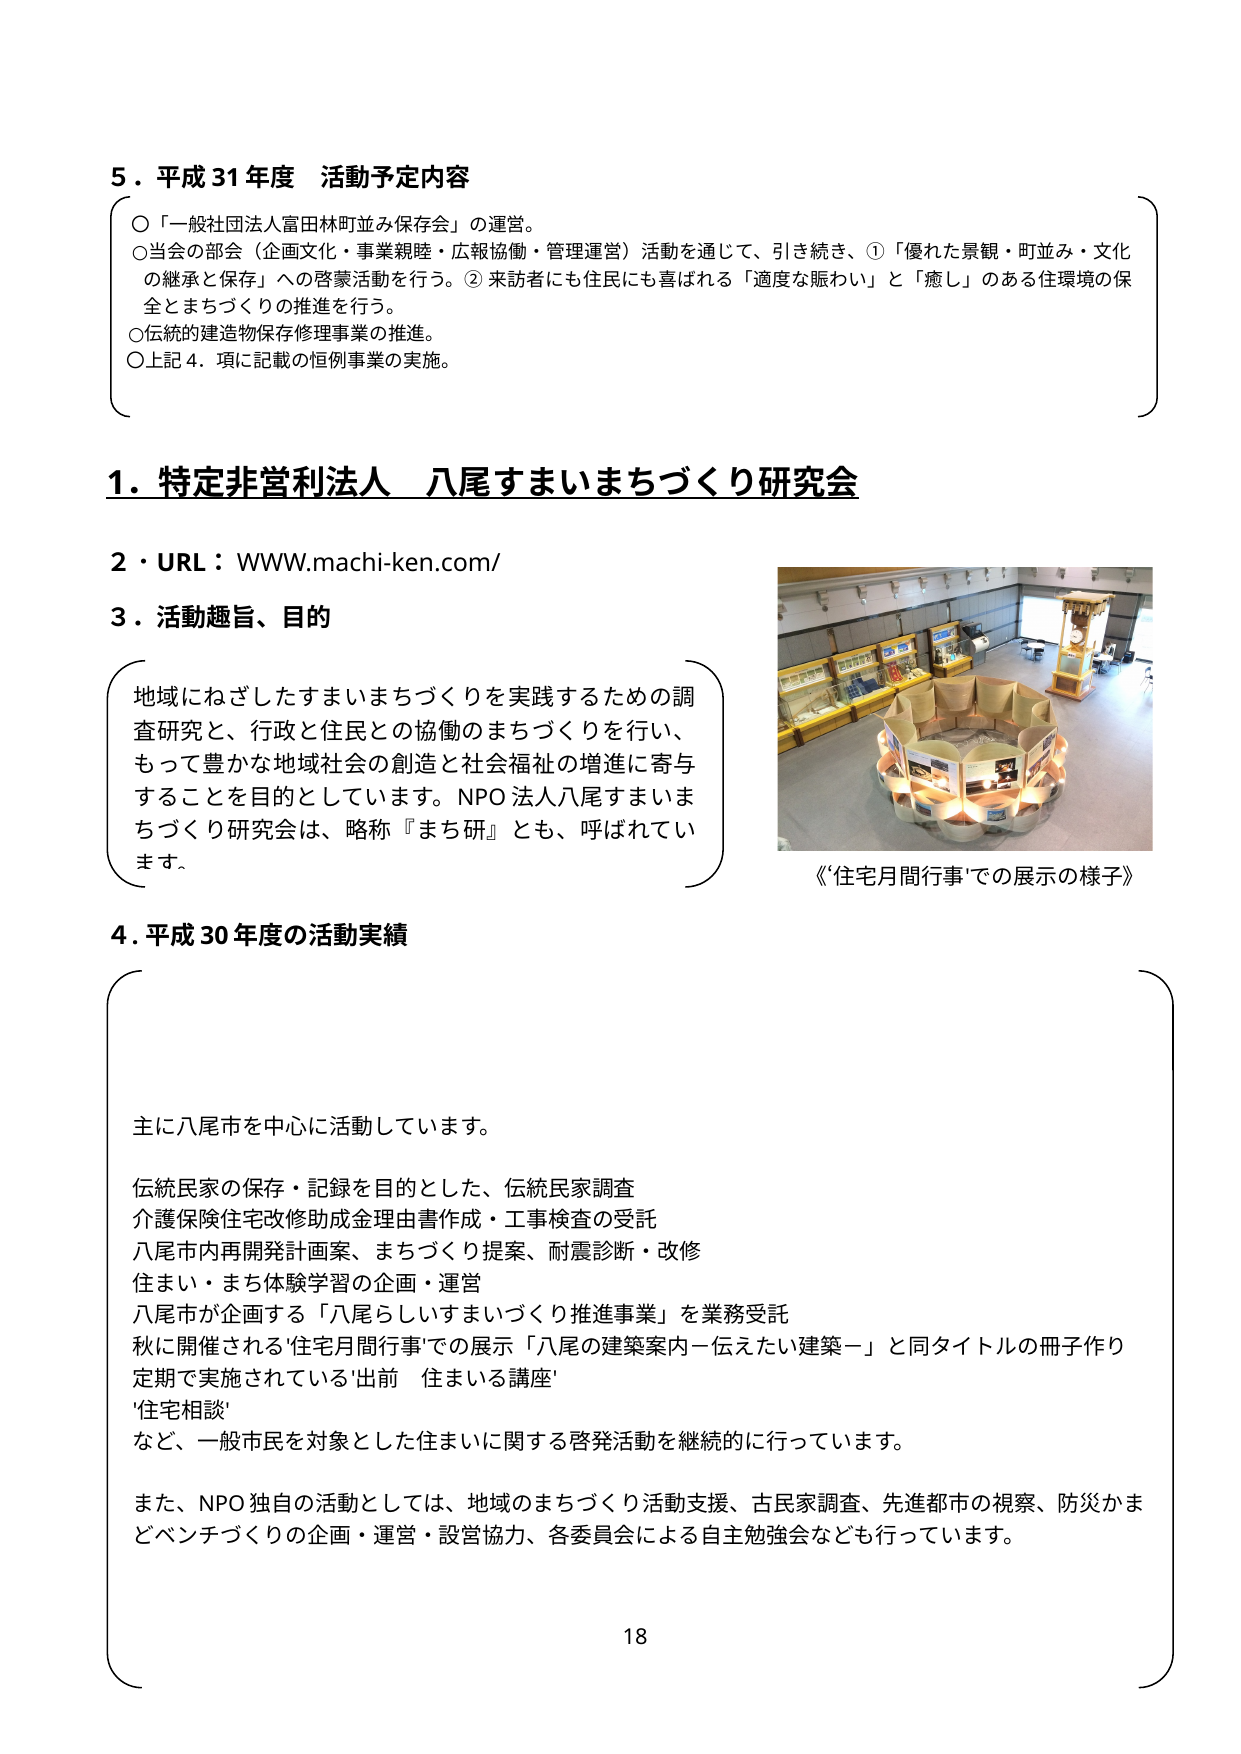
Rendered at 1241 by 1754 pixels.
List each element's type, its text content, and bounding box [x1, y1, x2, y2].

text ５．平成31年度 活動予定内容 [106, 157, 1163, 194]
picture [777, 567, 1153, 851]
text ３．活動趣旨、目的 [106, 597, 762, 634]
text 1．特定非営利法人 八尾すまいまちづくり研究会 [106, 442, 1163, 517]
text ２．URL： WWW.machi-ken.com/ [106, 541, 1163, 579]
text ４. 平成30年度の活動実績 [106, 915, 1163, 953]
